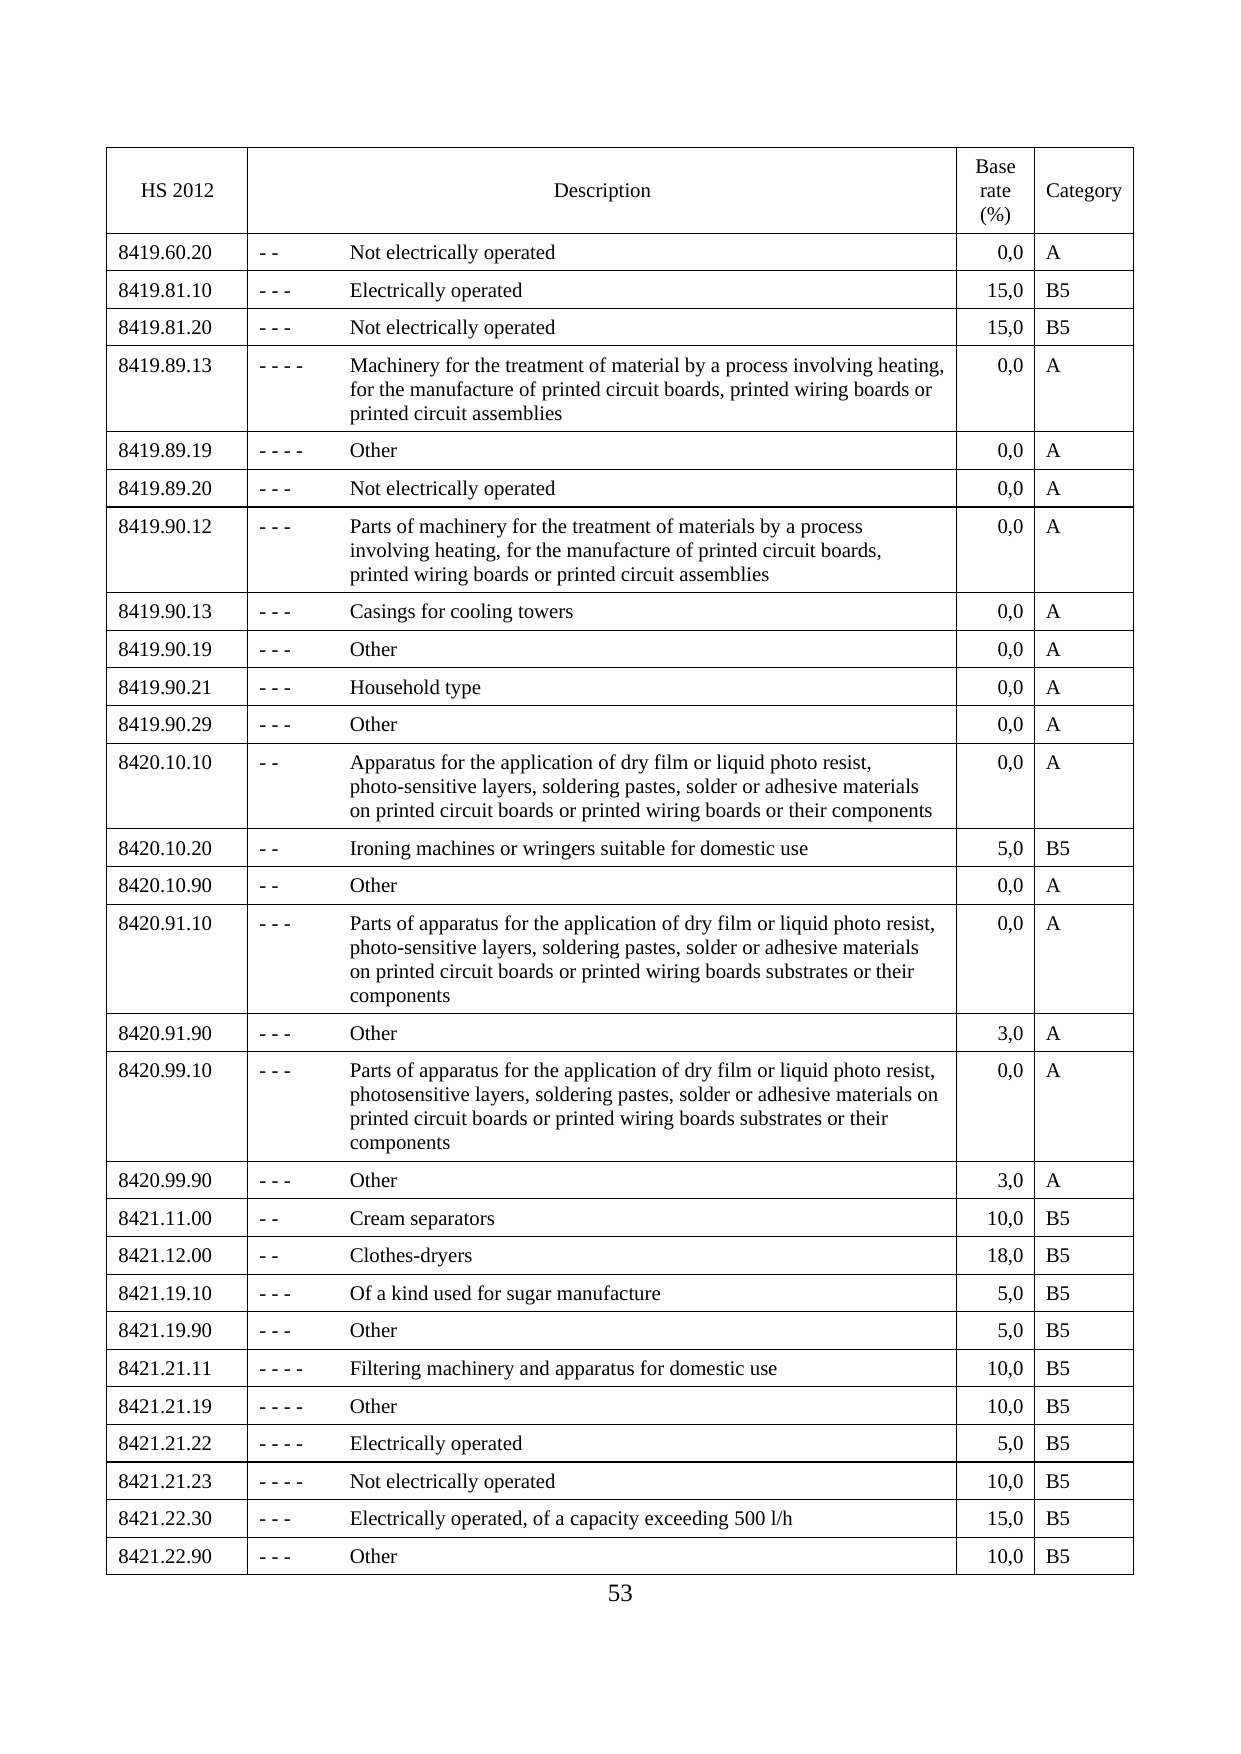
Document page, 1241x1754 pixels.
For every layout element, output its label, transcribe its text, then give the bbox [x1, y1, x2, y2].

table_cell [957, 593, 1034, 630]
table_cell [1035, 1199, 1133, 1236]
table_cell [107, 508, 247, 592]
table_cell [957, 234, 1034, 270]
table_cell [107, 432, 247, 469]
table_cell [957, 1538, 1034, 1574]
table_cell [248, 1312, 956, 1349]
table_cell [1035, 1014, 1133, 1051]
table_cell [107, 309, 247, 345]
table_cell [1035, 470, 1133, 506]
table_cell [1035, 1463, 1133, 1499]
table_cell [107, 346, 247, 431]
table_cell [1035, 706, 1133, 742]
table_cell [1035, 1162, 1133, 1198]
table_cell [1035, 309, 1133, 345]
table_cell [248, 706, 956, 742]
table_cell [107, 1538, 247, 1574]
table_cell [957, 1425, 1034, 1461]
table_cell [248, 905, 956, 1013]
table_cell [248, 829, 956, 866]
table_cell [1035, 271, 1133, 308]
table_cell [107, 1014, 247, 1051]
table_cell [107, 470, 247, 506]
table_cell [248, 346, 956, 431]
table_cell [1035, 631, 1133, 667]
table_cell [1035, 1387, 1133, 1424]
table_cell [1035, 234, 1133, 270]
table_header HS 2012 [107, 148, 247, 233]
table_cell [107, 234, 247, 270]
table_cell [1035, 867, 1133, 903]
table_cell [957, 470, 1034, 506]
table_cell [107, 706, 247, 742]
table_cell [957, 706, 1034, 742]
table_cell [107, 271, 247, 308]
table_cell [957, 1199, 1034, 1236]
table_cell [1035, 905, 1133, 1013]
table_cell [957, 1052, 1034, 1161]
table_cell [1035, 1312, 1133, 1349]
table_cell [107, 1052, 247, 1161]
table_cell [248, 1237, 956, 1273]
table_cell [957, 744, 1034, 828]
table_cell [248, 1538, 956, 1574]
table_header Base rate (%) [957, 148, 1034, 233]
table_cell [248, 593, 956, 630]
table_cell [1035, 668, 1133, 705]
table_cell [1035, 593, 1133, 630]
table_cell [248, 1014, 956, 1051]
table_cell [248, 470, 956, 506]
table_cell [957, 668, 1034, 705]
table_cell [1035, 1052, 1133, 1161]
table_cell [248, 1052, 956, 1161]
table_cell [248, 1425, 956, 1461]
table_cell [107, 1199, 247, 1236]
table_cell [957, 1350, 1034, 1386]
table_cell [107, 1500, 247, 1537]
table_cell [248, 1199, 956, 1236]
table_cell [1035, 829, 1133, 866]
table_header Description [248, 148, 956, 233]
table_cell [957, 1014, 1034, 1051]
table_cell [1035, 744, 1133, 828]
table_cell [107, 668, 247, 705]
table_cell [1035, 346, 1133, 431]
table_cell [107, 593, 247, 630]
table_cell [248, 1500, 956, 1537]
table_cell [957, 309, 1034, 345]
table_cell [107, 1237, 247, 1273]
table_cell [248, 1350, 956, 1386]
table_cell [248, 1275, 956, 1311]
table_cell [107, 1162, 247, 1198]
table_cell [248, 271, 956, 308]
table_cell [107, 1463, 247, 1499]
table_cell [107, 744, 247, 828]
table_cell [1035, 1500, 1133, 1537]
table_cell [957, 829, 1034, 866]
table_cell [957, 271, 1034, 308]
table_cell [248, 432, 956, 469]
table_header Category [1035, 148, 1133, 233]
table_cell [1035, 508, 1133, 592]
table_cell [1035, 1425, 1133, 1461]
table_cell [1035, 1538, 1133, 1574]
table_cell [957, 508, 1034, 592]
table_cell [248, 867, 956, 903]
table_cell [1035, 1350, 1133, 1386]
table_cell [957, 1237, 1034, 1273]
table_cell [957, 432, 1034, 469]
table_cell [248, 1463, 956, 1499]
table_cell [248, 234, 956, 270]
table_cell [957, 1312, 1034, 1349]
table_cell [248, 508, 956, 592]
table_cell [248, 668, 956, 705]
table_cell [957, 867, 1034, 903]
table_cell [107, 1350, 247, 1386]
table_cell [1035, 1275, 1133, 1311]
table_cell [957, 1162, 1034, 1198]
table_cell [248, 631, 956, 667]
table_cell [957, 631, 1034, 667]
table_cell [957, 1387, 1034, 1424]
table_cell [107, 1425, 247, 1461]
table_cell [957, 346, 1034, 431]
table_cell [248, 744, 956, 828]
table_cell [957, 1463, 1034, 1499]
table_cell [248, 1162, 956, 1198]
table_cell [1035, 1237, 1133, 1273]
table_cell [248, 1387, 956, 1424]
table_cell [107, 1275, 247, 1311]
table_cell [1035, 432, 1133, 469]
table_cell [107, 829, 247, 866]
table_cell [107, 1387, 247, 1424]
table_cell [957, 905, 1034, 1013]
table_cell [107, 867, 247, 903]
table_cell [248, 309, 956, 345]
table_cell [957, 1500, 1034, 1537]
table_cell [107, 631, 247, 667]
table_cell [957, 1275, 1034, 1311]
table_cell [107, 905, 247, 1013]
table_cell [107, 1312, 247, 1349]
